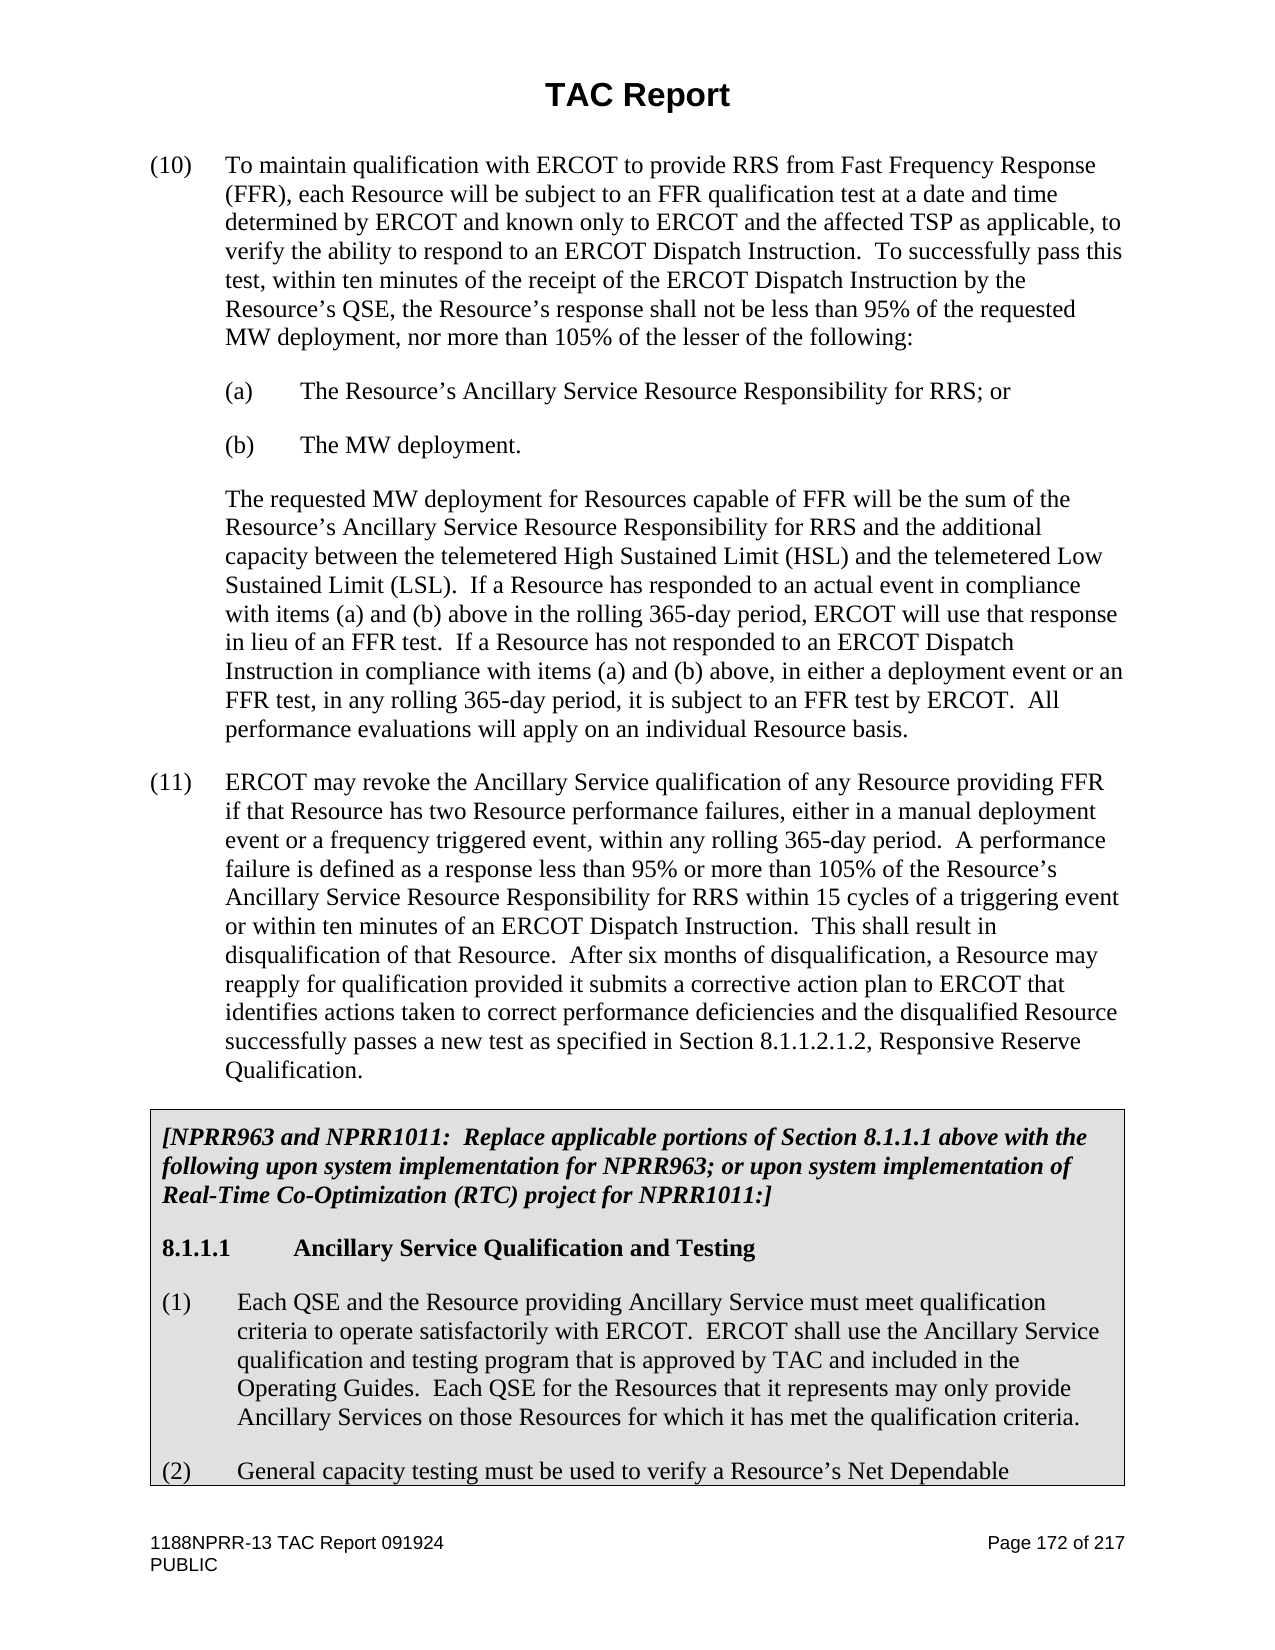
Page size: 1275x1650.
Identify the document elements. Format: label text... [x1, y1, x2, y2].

text (10) To maintain qualification with ERCOT to provide RRS from Fast Frequency Response (FFR), each Resource will be subject to an FFR qualification test at a date and time determined by ERCOT and known only to ERCOT and the affected TSP as applicable, to verify the ability to respond to an ERCOT Dispatch Instruction. To successfully pass this test, within ten minutes of the receipt of the ERCOT Dispatch Instruction by the Resource’s QSE, the Resource’s response shall not be less than 95% of the requested MW deployment, nor more than 105% of the lesser of the following: [150, 150, 1125, 351]
text (b) The MW deployment. [225, 430, 1125, 459]
text (a) The Resource’s Ancillary Service Resource Responsibility for RRS; or [225, 376, 1125, 405]
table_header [151, 1110, 1124, 1485]
text The requested MW deployment for Resources capable of FFR will be the sum of the Resource’s Ancillary Service Resource Responsibility for RRS and the additional capacity between the telemetered High Sustained Limit (HSL) and the telemetered Low Sustained Limit (LSL). If a Resource has responded to an actual event in compliance with items (a) and (b) above in the rolling 365-day period, ERCOT will use that response in lieu of an FFR test. If a Resource has not responded to an ERCOT Dispatch Instruction in compliance with items (a) and (b) above, in either a deployment event or an FFR test, in any rolling 365-day period, it is subject to an FFR test by ERCOT. All performance evaluations will apply on an individual Resource basis. [225, 484, 1125, 742]
text (11) ERCOT may revoke the Ancillary Service qualification of any Resource providing FFR if that Resource has two Resource performance failures, either in a manual deployment event or a frequency triggered event, within any rolling 365-day period. A performance failure is defined as a response less than 95% or more than 105% of the Resource’s Ancillary Service Resource Responsibility for RRS within 15 cycles of a triggering event or within ten minutes of an ERCOT Dispatch Instruction. This shall result in disqualification of that Resource. After six months of disqualification, a Resource may reapply for qualification provided it submits a corrective action plan to ERCOT that identifies actions taken to correct performance deficiencies and the disqualified Resource successfully passes a new test as specified in Section 8.1.1.2.1.2, Responsive Reserve Qualification. [150, 767, 1125, 1084]
